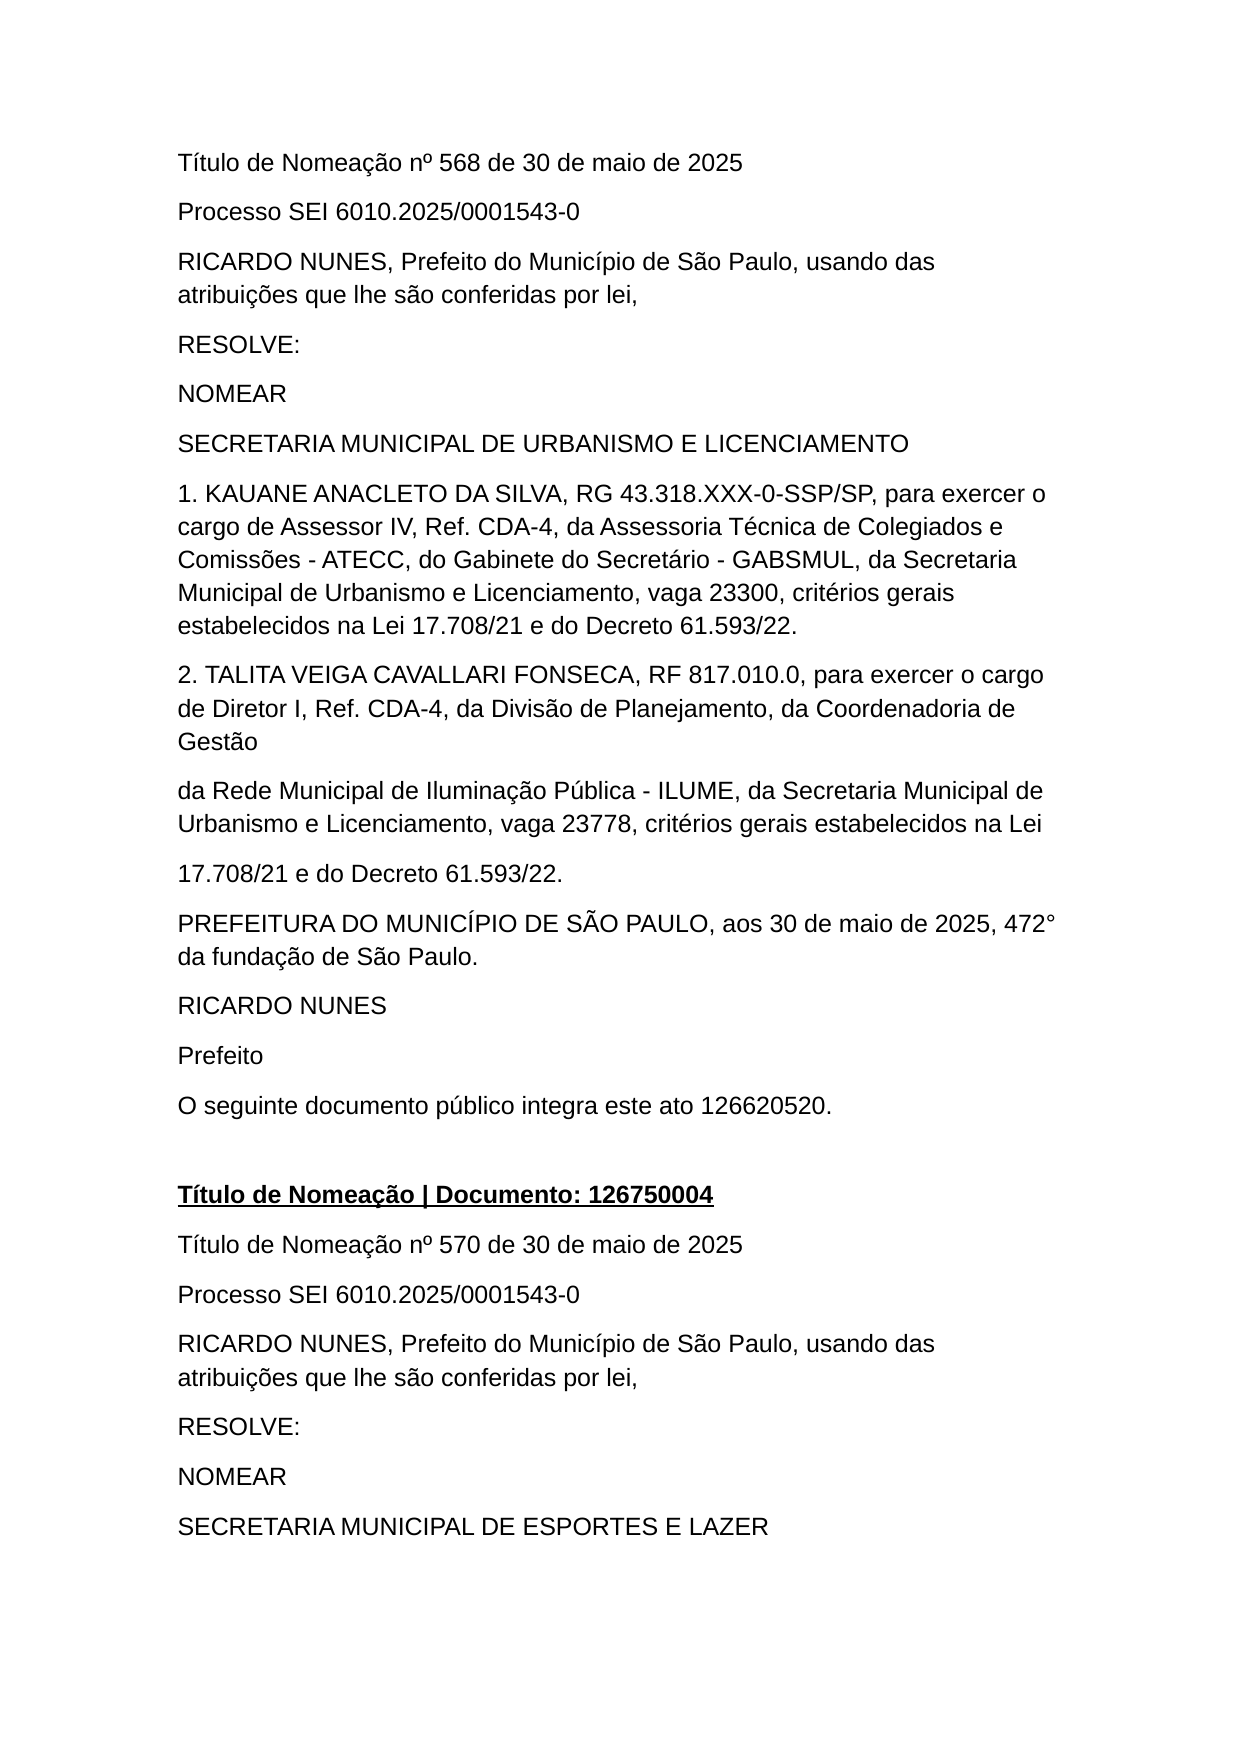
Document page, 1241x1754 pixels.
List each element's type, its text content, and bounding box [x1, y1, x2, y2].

text 1. KAUANE ANACLETO DA SILVA, RG 43.318.XXX-0-SSP/SP, para exercer o cargo de Assessor IV, Ref. CDA-4, da Assessoria Técnica de Colegiados e Comissões - ATECC, do Gabinete do Secretário - GABSMUL, da Secretaria Municipal de Urbanismo e Licenciamento, vaga 23300, critérios gerais estabelecidos na Lei 17.708/21 e do Decreto 61.593/22. [177, 479, 1063, 639]
text Título de Nomeação nº 570 de 30 de maio de 2025 [177, 1230, 1063, 1259]
text SECRETARIA MUNICIPAL DE URBANISMO E LICENCIAMENTO [177, 429, 1063, 458]
text Título de Nomeação | Documento: 126750004 [177, 1180, 1063, 1209]
text RESOLVE: [177, 330, 1063, 358]
text da Rede Municipal de Iluminação Pública - ILUME, da Secretaria Municipal de Urbanismo e Licenciamento, vaga 23778, critérios gerais estabelecidos na Lei [177, 776, 1063, 838]
text NOMEAR [177, 379, 1063, 408]
text Processo SEI 6010.2025/0001543-0 [177, 197, 1063, 226]
text RICARDO NUNES, Prefeito do Município de São Paulo, usando das atribuições que lhe são conferidas por lei, [177, 1329, 1063, 1391]
text RESOLVE: [177, 1412, 1063, 1441]
text Processo SEI 6010.2025/0001543-0 [177, 1280, 1063, 1308]
text 2. TALITA VEIGA CAVALLARI FONSECA, RF 817.010.0, para exercer o cargo de Diretor I, Ref. CDA-4, da Divisão de Planejamento, da Coordenadoria de Gestão [177, 661, 1063, 755]
text 17.708/21 e do Decreto 61.593/22. [177, 859, 1063, 888]
text Prefeito [177, 1041, 1063, 1070]
text Título de Nomeação nº 568 de 30 de maio de 2025 [177, 148, 1063, 176]
text RICARDO NUNES [177, 991, 1063, 1020]
text NOMEAR [177, 1462, 1063, 1491]
text SECRETARIA MUNICIPAL DE ESPORTES E LAZER [177, 1512, 1063, 1540]
text O seguinte documento público integra este ato 126620520. [177, 1091, 1063, 1159]
text PREFEITURA DO MUNICÍPIO DE SÃO PAULO, aos 30 de maio de 2025, 472° da fundação de São Paulo. [177, 909, 1063, 970]
text RICARDO NUNES, Prefeito do Município de São Paulo, usando das atribuições que lhe são conferidas por lei, [177, 247, 1063, 309]
